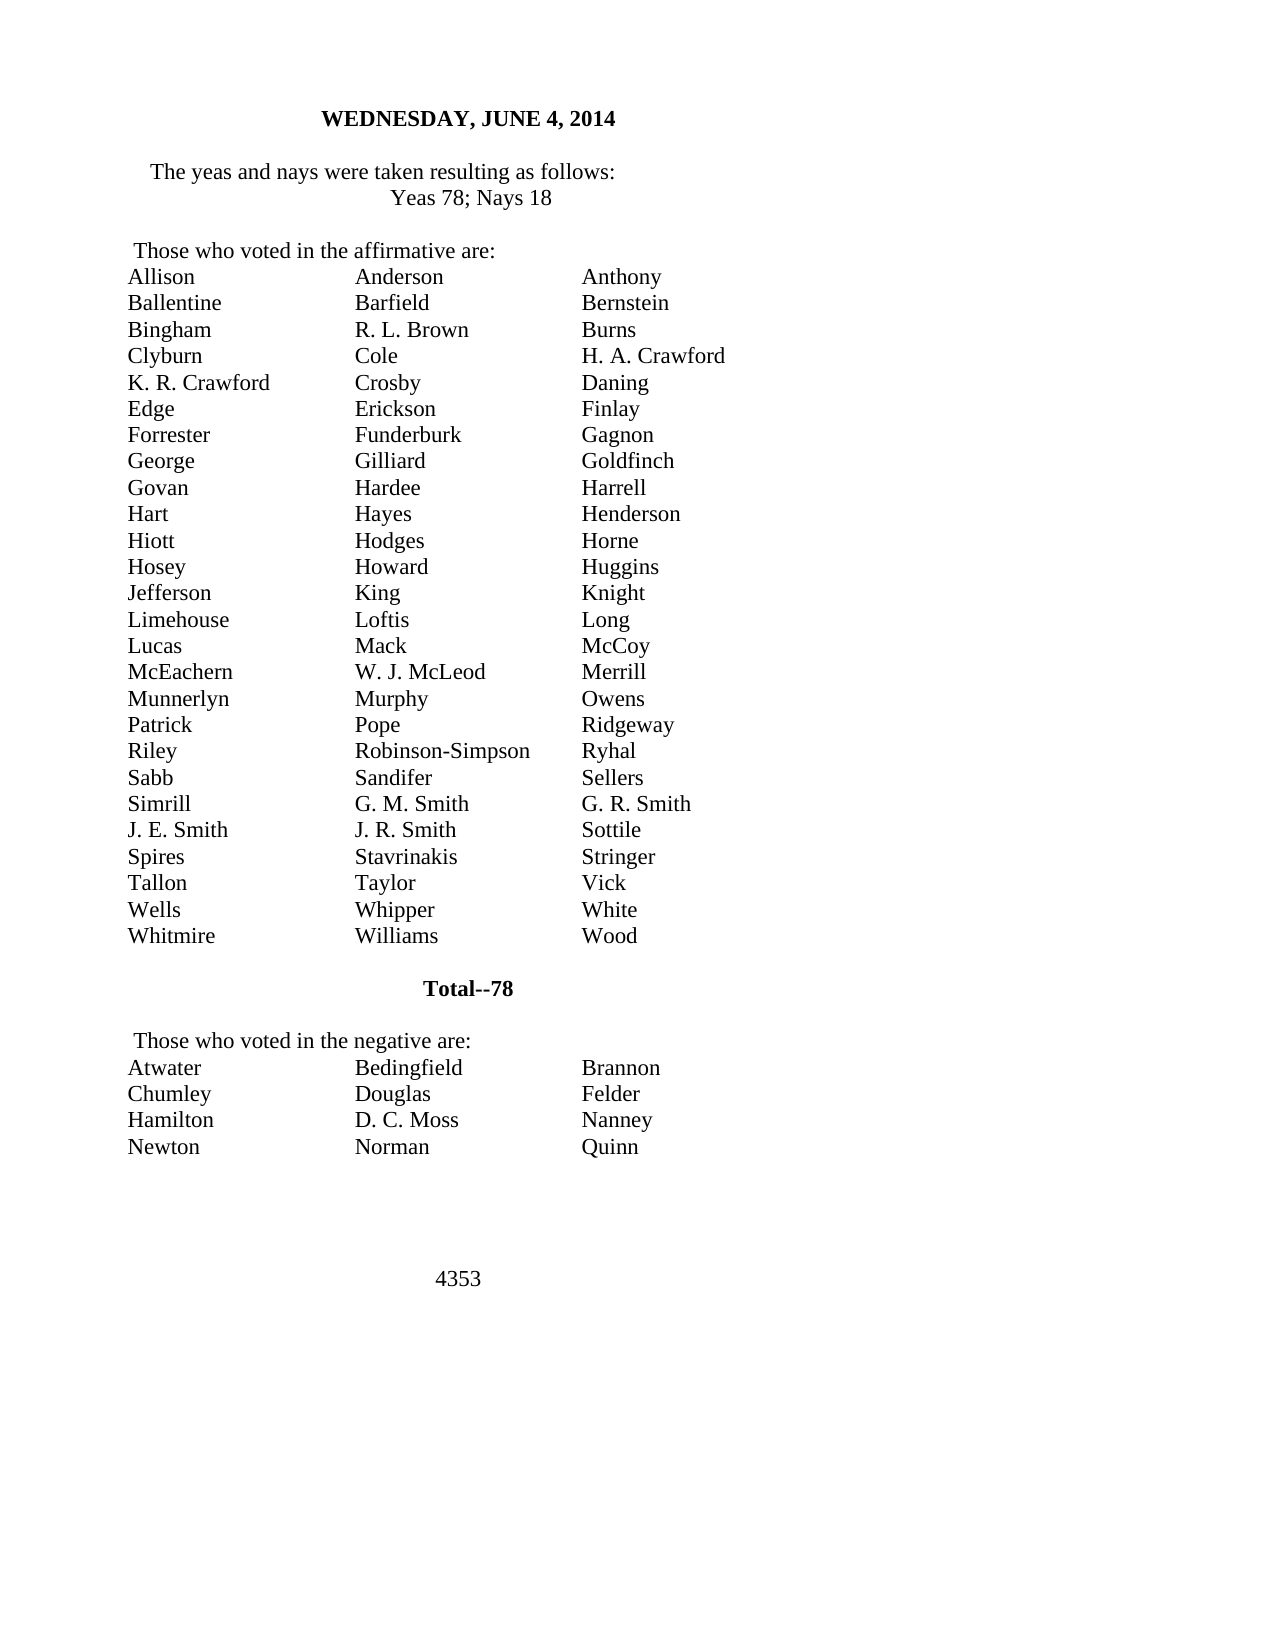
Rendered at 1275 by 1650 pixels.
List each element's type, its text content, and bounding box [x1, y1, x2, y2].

table_cell J. E. Smith [116, 817, 343, 843]
table_cell Munnerlyn [116, 685, 343, 711]
table_cell Hardee [343, 474, 570, 500]
table_header Brannon [570, 1054, 797, 1080]
table_cell Hiott [116, 527, 343, 553]
text Those who voted in the negative are: [127, 1027, 786, 1054]
table_header Allison [116, 263, 343, 289]
table_cell Cole [343, 342, 570, 368]
table_cell Bernstein [570, 290, 797, 316]
table_cell Crosby [343, 369, 570, 395]
table_cell Hamilton [116, 1106, 343, 1133]
table_cell Sandifer [343, 764, 570, 790]
table_cell Huggins [570, 553, 797, 579]
table_cell Jefferson [116, 579, 343, 606]
table_cell Mack [343, 632, 570, 658]
table_cell G. M. Smith [343, 790, 570, 817]
table_cell Patrick [116, 711, 343, 737]
table_header Anthony [570, 263, 797, 289]
table_cell Edge [116, 395, 343, 421]
table_cell W. J. McLeod [343, 659, 570, 685]
table_cell Chumley [116, 1080, 343, 1106]
table_cell Vick [570, 869, 797, 896]
table_cell Goldfinch [570, 448, 797, 474]
table_cell George [116, 448, 343, 474]
table_cell Howard [343, 553, 570, 579]
table_cell Quinn [570, 1133, 797, 1159]
text The yeas and nays were taken resulting as follows: [127, 158, 786, 184]
table_cell Hosey [116, 553, 343, 579]
table_cell Owens [570, 685, 797, 711]
table_cell Henderson [570, 500, 797, 527]
text Those who voted in the affirmative are: [127, 237, 786, 263]
table_cell Lucas [116, 632, 343, 658]
table_cell Simrill [116, 790, 343, 817]
table_cell Ridgeway [570, 711, 797, 737]
table_cell Newton [116, 1133, 343, 1159]
table_cell Whipper [343, 896, 570, 922]
table_cell Finlay [570, 395, 797, 421]
table_cell Merrill [570, 659, 797, 685]
table_cell Tallon [116, 869, 343, 896]
table_cell Funderburk [343, 421, 570, 448]
table_cell G. R. Smith [570, 790, 797, 817]
table_cell D. C. Moss [343, 1106, 570, 1133]
table_cell Wells [116, 896, 343, 922]
table_cell Forrester [116, 421, 343, 448]
table_cell H. A. Crawford [570, 342, 797, 368]
table_cell Clyburn [116, 342, 343, 368]
table_cell Norman [343, 1133, 570, 1159]
text Yeas 78; Nays 18 [127, 184, 786, 210]
table_cell Williams [343, 922, 570, 948]
table_cell Burns [570, 316, 797, 342]
table_cell Felder [570, 1080, 797, 1106]
table_cell White [570, 896, 797, 922]
table_cell Sottile [570, 817, 797, 843]
table_cell Limehouse [116, 606, 343, 632]
table_cell K. R. Crawford [116, 369, 343, 395]
table_cell R. L. Brown [343, 316, 570, 342]
table_cell Ballentine [116, 290, 343, 316]
table_cell Pope [343, 711, 570, 737]
table_cell Hart [116, 500, 343, 527]
table_cell Bingham [116, 316, 343, 342]
table_cell Spires [116, 843, 343, 869]
table_cell Whitmire [116, 922, 343, 948]
table_cell Stavrinakis [343, 843, 570, 869]
table_cell Knight [570, 579, 797, 606]
table_cell Harrell [570, 474, 797, 500]
table_cell Nanney [570, 1106, 797, 1133]
table_cell Gilliard [343, 448, 570, 474]
table_cell Barfield [343, 290, 570, 316]
table_header Atwater [116, 1054, 343, 1080]
table_cell Erickson [343, 395, 570, 421]
table_header Bedingfield [343, 1054, 570, 1080]
table_cell Robinson-Simpson [343, 738, 570, 764]
table_cell Govan [116, 474, 343, 500]
table_cell King [343, 579, 570, 606]
table_cell Taylor [343, 869, 570, 896]
table_cell Douglas [343, 1080, 570, 1106]
table_cell Wood [570, 922, 797, 948]
table_cell Loftis [343, 606, 570, 632]
table_cell Murphy [343, 685, 570, 711]
table_cell Ryhal [570, 738, 797, 764]
table_cell McCoy [570, 632, 797, 658]
table_cell Gagnon [570, 421, 797, 448]
table_cell Sellers [570, 764, 797, 790]
text Total--78 [127, 975, 786, 1001]
table_cell Sabb [116, 764, 343, 790]
table_cell Riley [116, 738, 343, 764]
table_cell Stringer [570, 843, 797, 869]
table_cell Hodges [343, 527, 570, 553]
table_header Anderson [343, 263, 570, 289]
table_cell J. R. Smith [343, 817, 570, 843]
table_cell Hayes [343, 500, 570, 527]
table_cell Long [570, 606, 797, 632]
table_cell Daning [570, 369, 797, 395]
table_cell McEachern [116, 659, 343, 685]
table_cell Horne [570, 527, 797, 553]
